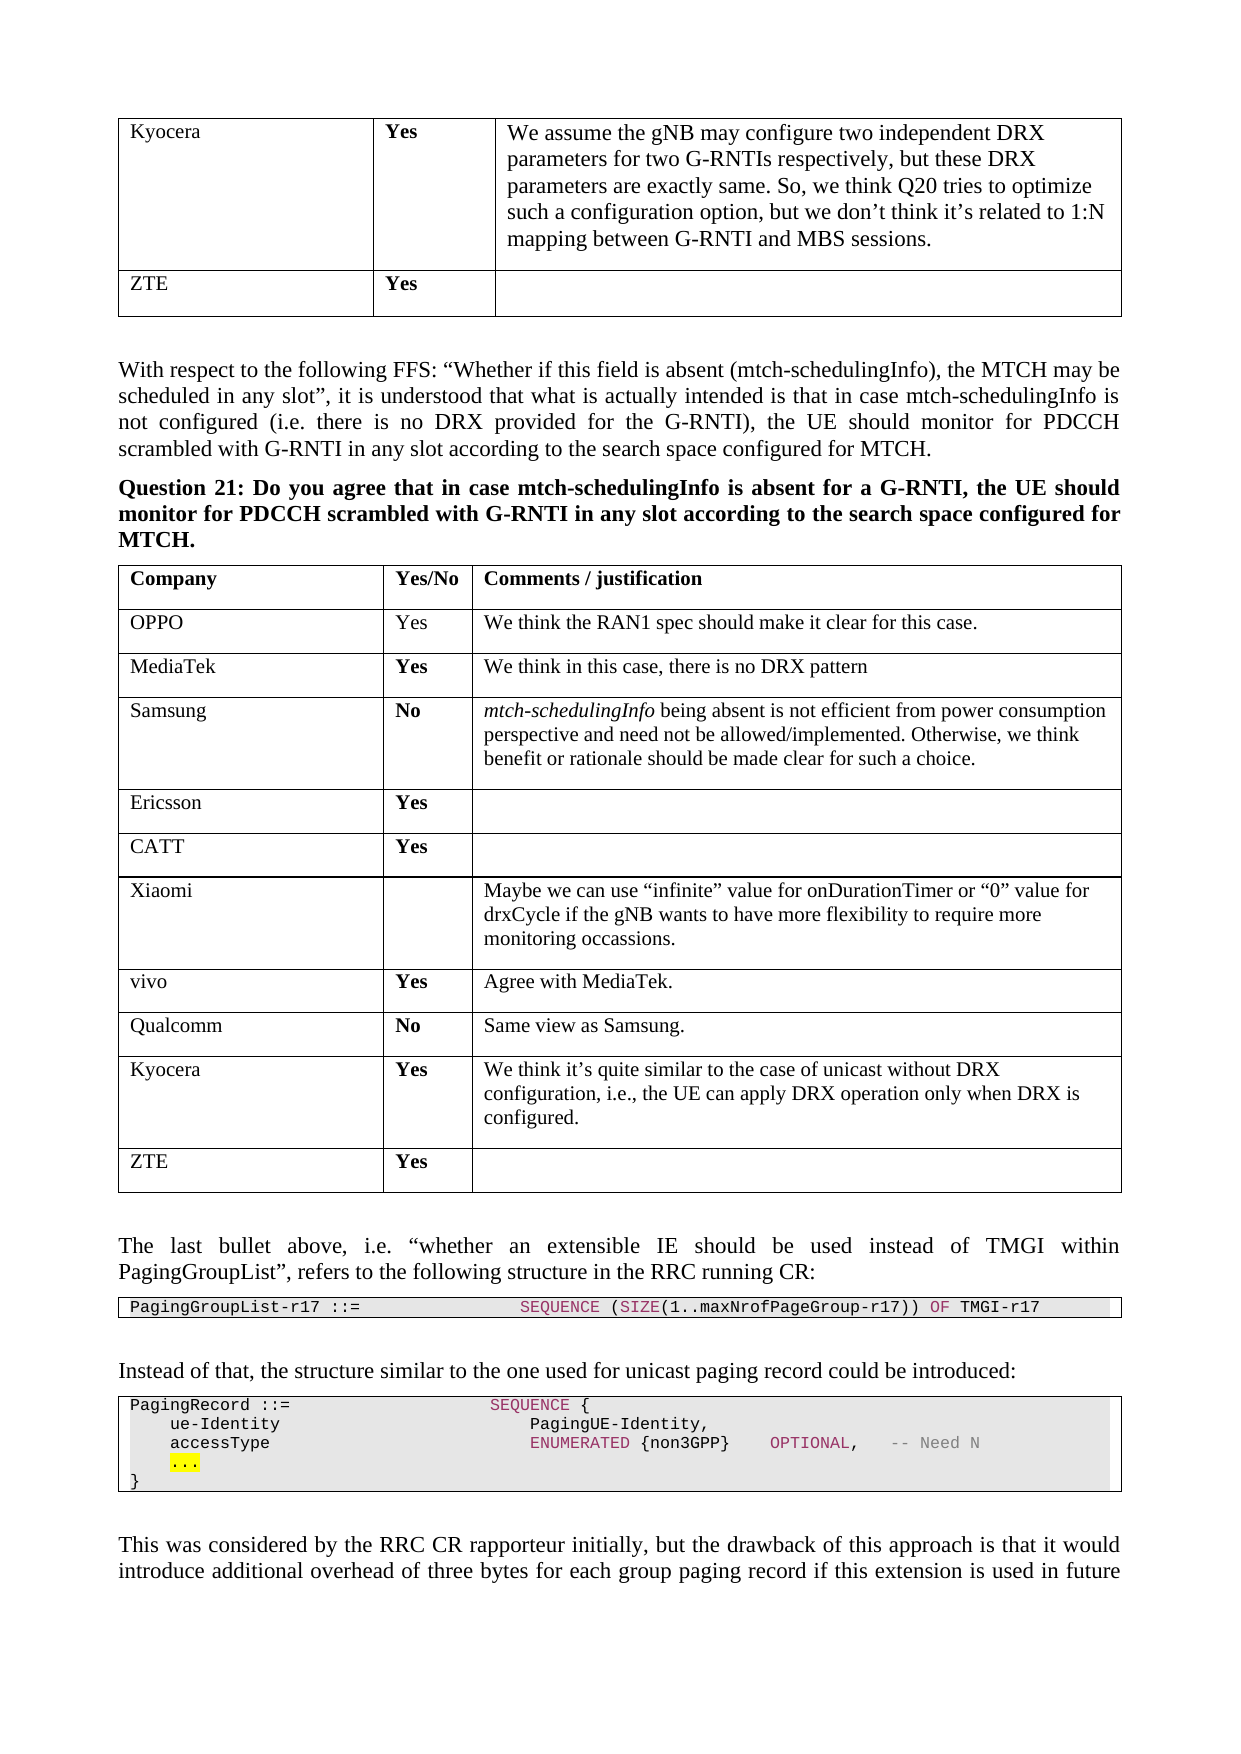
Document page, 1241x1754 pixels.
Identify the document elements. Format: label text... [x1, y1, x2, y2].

table_cell We assume the gNB may configure two independent DRX parameters for two G-RNTIs respectively, but these DRX parameters are exactly same. So, we think Q20 tries to optimize such a configuration option, but we don’t think it’s related to 1:N mapping between G-RNTI and MBS sessions. [496, 119, 1121, 270]
table_cell Maybe we can use “infinite” value for onDurationTimer or “0” value for drxCycle if the gNB wants to have more flexibility to require more monitoring occassions. [473, 878, 1121, 968]
table_cell Same view as Samsung. [473, 1013, 1121, 1056]
table_cell [473, 790, 1121, 833]
table_cell Kyocera [119, 119, 373, 270]
table_cell Yes [374, 271, 495, 316]
table_header Yes/No [384, 566, 472, 609]
table_cell Qualcomm [119, 1013, 383, 1056]
table_cell Ericsson [119, 790, 383, 833]
table_cell Yes [374, 119, 495, 270]
table_cell No [384, 698, 472, 789]
table_cell Kyocera [119, 1057, 383, 1148]
text With respect to the following FFS: “Whether if this field is absent (mtch-schedulingInfo), the MTCH may be scheduled in any slot”, it is understood that what is actually intended is that in case mtch-schedulingInfo is not configured (i.e. there is no DRX provided for the G-RNTI), the UE should monitor for PDCCH scrambled with G-RNTI in any slot according to the search space configured for MTCH. [118, 356, 1122, 461]
text Question 21: Do you agree that in case mtch-schedulingInfo is absent for a G-RNTI, the UE should monitor for PDCCH scrambled with G-RNTI in any slot according to the search space configured for MTCH. [118, 474, 1122, 553]
table_header Comments / justification [473, 566, 1121, 609]
table_cell Yes [384, 834, 472, 876]
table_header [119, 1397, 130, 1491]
table_cell We think it’s quite similar to the case of unicast without DRX configuration, i.e., the UE can apply DRX operation only when DRX is configured. [473, 1057, 1121, 1148]
table_cell Yes [384, 1057, 472, 1148]
table_cell OPPO [119, 610, 383, 653]
table_cell Yes [384, 610, 472, 653]
table_cell mtch-schedulingInfo being absent is not efficient from power consumption perspective and need not be allowed/implemented. Otherwise, we think benefit or rationale should be made clear for such a choice. [473, 698, 1121, 789]
table_cell CATT [119, 834, 383, 876]
table_cell ZTE [119, 271, 373, 316]
table_cell We think the RAN1 spec should make it clear for this case. [473, 610, 1121, 653]
table_cell Xiaomi [119, 878, 383, 968]
table_cell Yes [384, 790, 472, 833]
table_cell Agree with MediaTek. [473, 970, 1121, 1012]
table_cell Yes [384, 970, 472, 1012]
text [118, 1531, 1122, 1584]
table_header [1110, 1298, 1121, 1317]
text The last bullet above, i.e. “whether an extensible IE should be used instead of TMGI within PagingGroupList”, refers to the following structure in the RRC running CR: [118, 1232, 1122, 1284]
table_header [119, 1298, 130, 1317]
table_cell vivo [119, 970, 383, 1012]
table_cell ZTE [119, 1149, 383, 1192]
text Instead of that, the structure similar to the one used for unicast paging record could be introduced: [118, 1357, 1122, 1383]
table_cell We think in this case, there is no DRX pattern [473, 654, 1121, 697]
table_cell [473, 834, 1121, 876]
table_cell [496, 271, 1121, 316]
table_cell [384, 878, 472, 968]
table_cell [473, 1149, 1121, 1192]
table_cell Yes [384, 654, 472, 697]
table_cell Samsung [119, 698, 383, 789]
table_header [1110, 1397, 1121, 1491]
table_header Company [119, 566, 383, 609]
table_cell No [384, 1013, 472, 1056]
table_cell Yes [384, 1149, 472, 1192]
table_cell MediaTek [119, 654, 383, 697]
